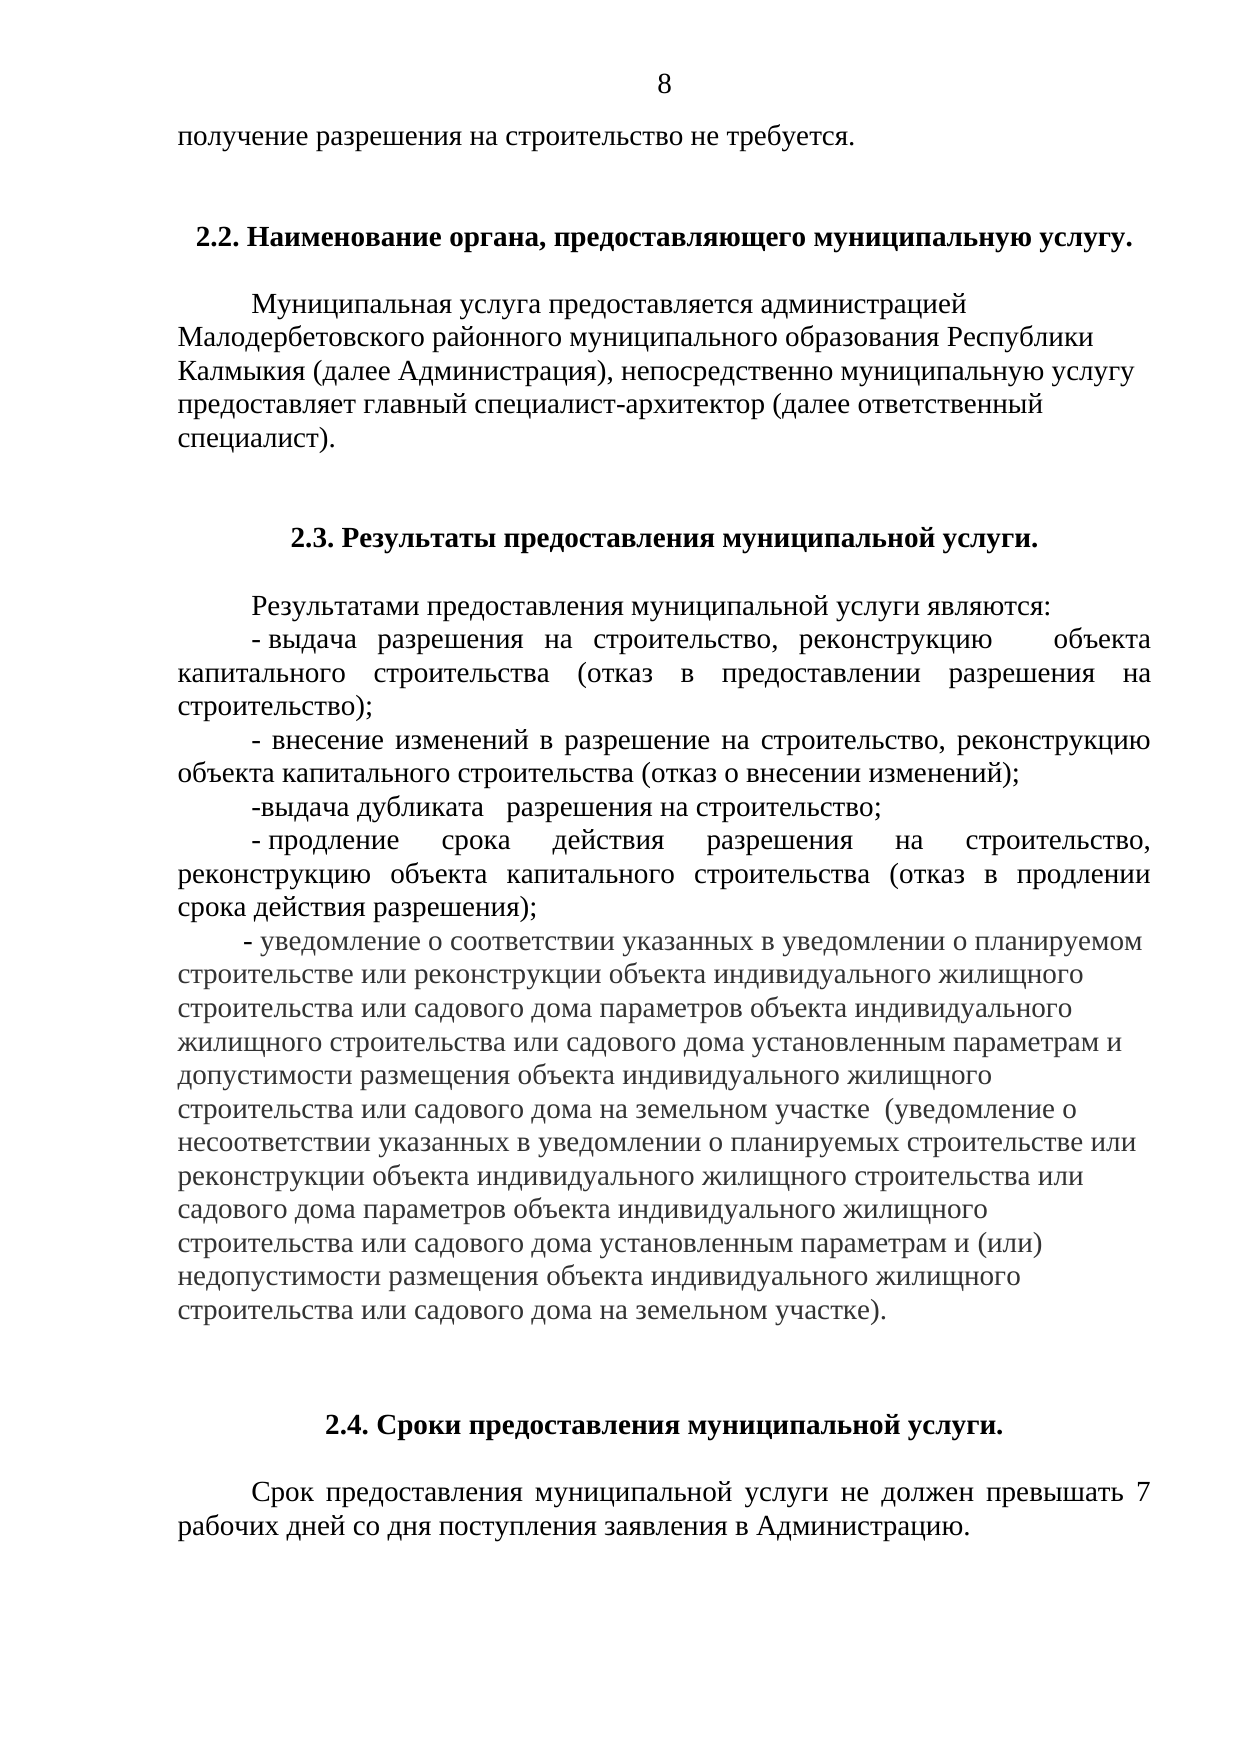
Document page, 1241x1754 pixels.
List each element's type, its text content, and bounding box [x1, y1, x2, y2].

text - внесение изменений в разрешение на строительство, реконструкцию объекта капитального строительства (отказ о внесении изменений); [177, 722, 1152, 789]
text 2.4. Сроки предоставления муниципальной услуги. [177, 1407, 1152, 1441]
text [177, 118, 1152, 152]
text - продление срока действия разрешения на строительство, реконструкцию объекта капитального строительства (отказ в продлении срока действия разрешения); [177, 822, 1152, 923]
text - выдача разрешения на строительство, реконструкцию объекта капитального строительства (отказ в предоставлении разрешения на строительство); [177, 621, 1152, 722]
text 2.3. Результаты предоставления муниципальной услуги. [177, 521, 1152, 554]
text 2.2. Наименование органа, предоставляющего муниципальную услугу. [177, 219, 1152, 252]
text Срок предоставления муниципальной услуги не должен превышать 7 рабочих дней со дня поступления заявления в Администрацию. [177, 1474, 1152, 1542]
text Муниципальная услуга предоставляется администрацией Малодербетовского районного муниципального образования Республики Калмыкия (далее Администрация), непосредственно муниципальную услугу предоставляет главный специалист-архитектор (далее ответственный специалист). [177, 286, 1152, 453]
text Результатами предоставления муниципальной услуги являются: [177, 588, 1152, 621]
text -выдача дубликата разрешения на строительство; [177, 789, 1152, 822]
text - уведомление о соответствии указанных в уведомлении о планируемом строительстве или реконструкции объекта индивидуального жилищного строительства или садового дома параметров объекта индивидуального жилищного строительства или садового дома установленным параметрам и допустимости размещения объекта индивидуального жилищного строительства или садового дома на земельном участке (уведомление о несоответствии указанных в уведомлении о планируемых строительстве или реконструкции объекта индивидуального жилищного строительства или садового дома параметров объекта индивидуального жилищного строительства или садового дома установленным параметрам и (или) недопустимости размещения объекта индивидуального жилищного строительства или садового дома на земельном участке). [177, 923, 1152, 1326]
